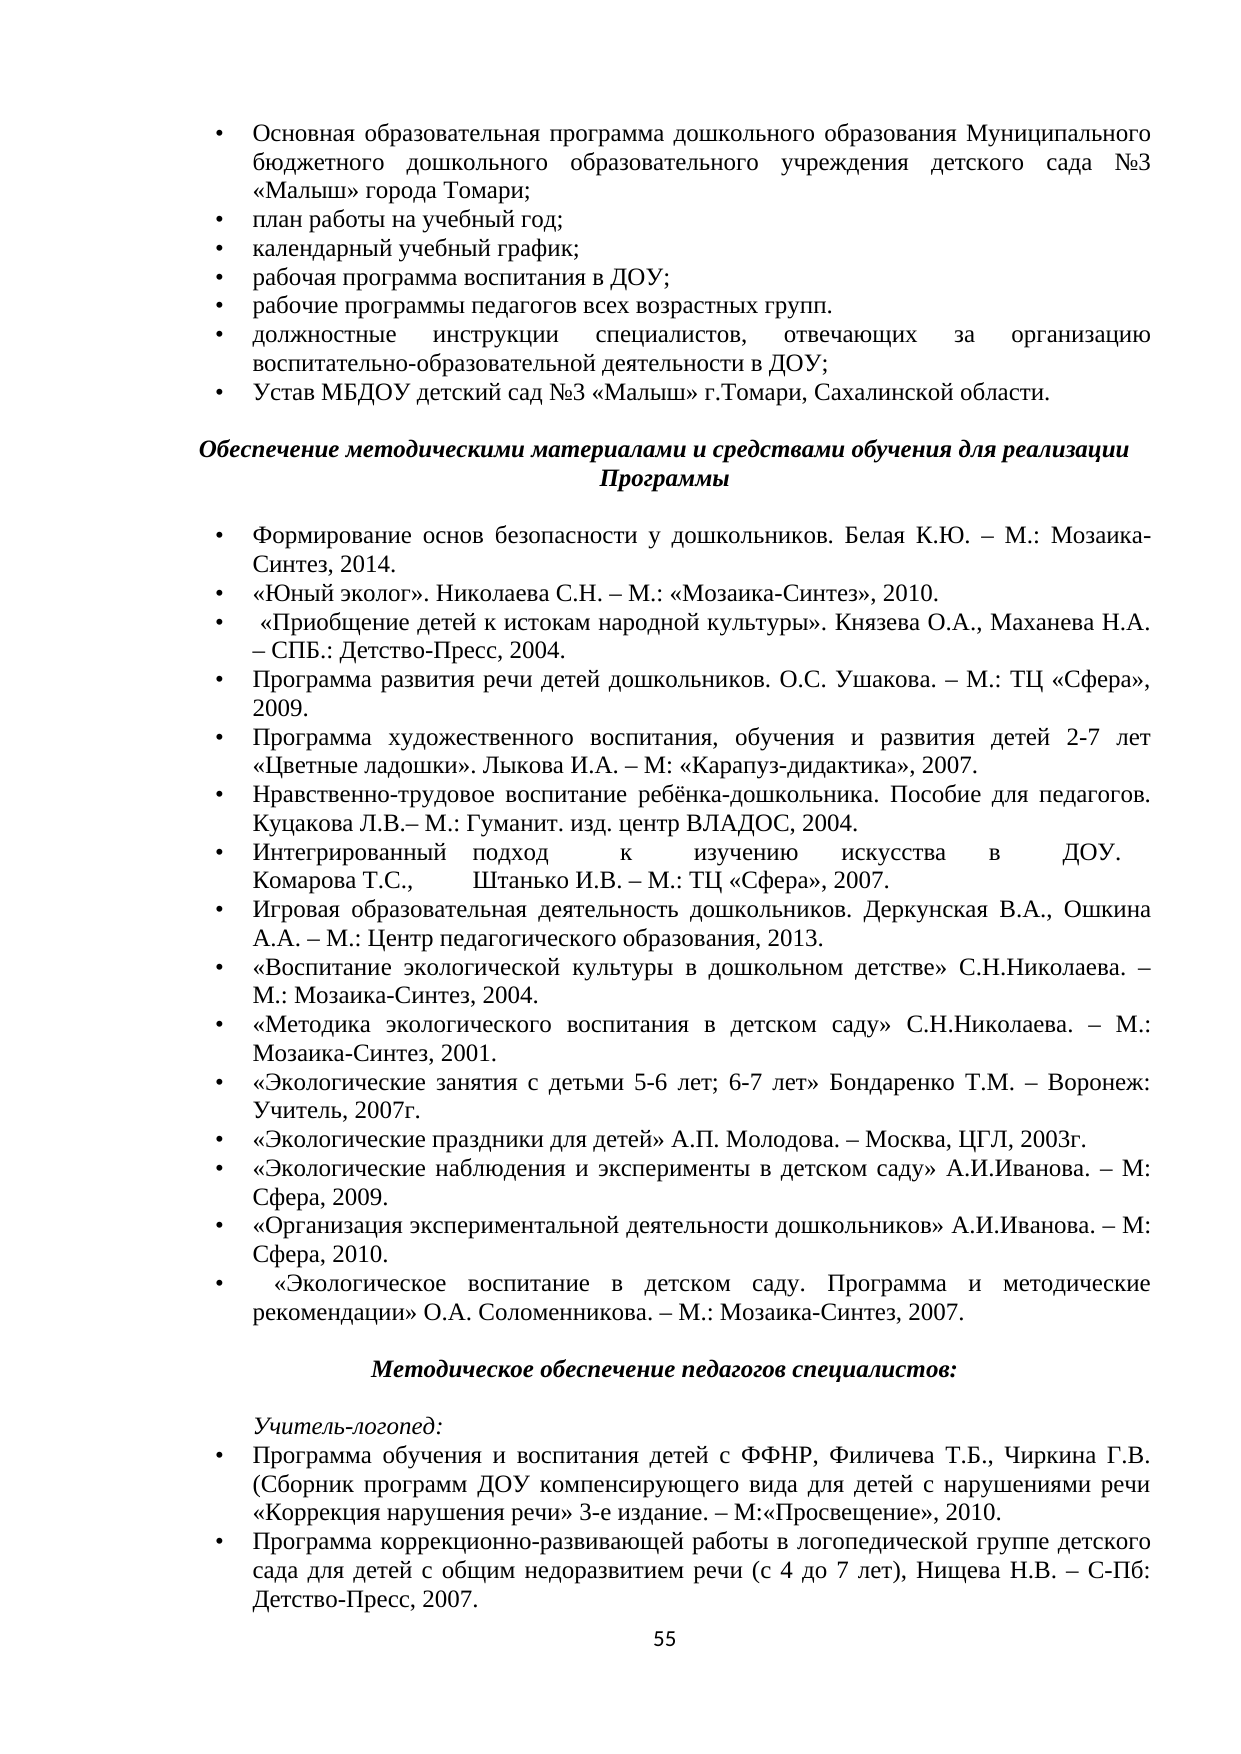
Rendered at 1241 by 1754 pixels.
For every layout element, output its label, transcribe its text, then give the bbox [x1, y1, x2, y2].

list «Экологические праздники для детей» А.П. Молодова. – Москва, ЦГЛ, 2003г. [215, 1124, 1152, 1153]
list должностные инструкции специалистов, отвечающих за организацию воспитательно-образовательной деятельности в ДОУ; [215, 319, 1152, 377]
text Учитель-логопед: [252, 1411, 1152, 1440]
list Нравственно-трудовое воспитание ребёнка-дошкольника. Пособие для педагогов. Куцакова Л.В.– М.: Гуманит. изд. центр ВЛАДОС, 2004. [215, 779, 1152, 837]
list Программа коррекционно-развивающей работы в логопедической группе детского сада для детей с общим недоразвитием речи (с 4 до 7 лет), Нищева Н.В. – С-Пб: Детство-Пресс, 2007. [215, 1526, 1152, 1612]
list «Экологические занятия с детьми 5-6 лет; 6-7 лет» Бондаренко Т.М. – Воронеж: Учитель, 2007г. [215, 1067, 1152, 1124]
list Основная образовательная программа дошкольного образования Муниципального бюджетного дошкольного образовательного учреждения детского сада №3 «Малыш» города Томари; [215, 118, 1152, 204]
list рабочая программа воспитания в ДОУ; [215, 262, 1152, 291]
list Формирование основ безопасности у дошкольников. Белая К.Ю. – М.: Мозаика-Синтез, 2014. [215, 521, 1152, 578]
text Обеспечение методическими материалами и средствами обучения для реализации Программы [177, 434, 1152, 492]
list Игровая образовательная деятельность дошкольников. Деркунская В.А., Ошкина А.А. – М.: Центр педагогического образования, 2013. [215, 894, 1152, 952]
list «Методика экологического воспитания в детском саду» С.Н.Николаева. – М.: Мозаика-Синтез, 2001. [215, 1009, 1152, 1067]
list Программа художественного воспитания, обучения и развития детей 2-7 лет «Цветные ладошки». Лыкова И.А. – М: «Карапуз-дидактика», 2007. [215, 722, 1152, 779]
list Программа обучения и воспитания детей с ФФНР, Филичева Т.Б., Чиркина Г.В. (Сборник программ ДОУ компенсирующего вида для детей с нарушениями речи «Коррекция нарушения речи» 3-е издание. – М:«Просвещение», 2010. [215, 1440, 1152, 1526]
list план работы на учебный год; [215, 204, 1152, 233]
list Интегрированный подход к изучению искусства в ДОУ. Комарова Т.С., Штанько И.В. – М.: ТЦ «Сфера», 2007. [215, 837, 1152, 894]
list рабочие программы педагогов всех возрастных групп. [215, 291, 1152, 319]
list «Экологическое воспитание в детском саду. Программа и методические рекомендации» О.А. Соломенникова. – М.: Мозаика-Синтез, 2007. [215, 1268, 1152, 1326]
list Устав МБДОУ детский сад №3 «Малыш» г.Томари, Сахалинской области. [215, 377, 1152, 406]
list «Экологические наблюдения и эксперименты в детском саду» А.И.Иванова. – М: Сфера, 2009. [215, 1153, 1152, 1211]
list «Приобщение детей к истокам народной культуры». Князева О.А., Маханева Н.А. – СПБ.: Детство-Пресс, 2004. [215, 607, 1152, 664]
list «Воспитание экологической культуры в дошкольном детстве» С.Н.Николаева. – М.: Мозаика-Синтез, 2004. [215, 952, 1152, 1009]
list Программа развития речи детей дошкольников. О.С. Ушакова. – М.: ТЦ «Сфера», 2009. [215, 664, 1152, 722]
list «Юный эколог». Николаева С.Н. – М.: «Мозаика-Синтез», 2010. [215, 578, 1152, 607]
text Методическое обеспечение педагогов специалистов: [177, 1354, 1152, 1383]
list «Организация экспериментальной деятельности дошкольников» А.И.Иванова. – М: Сфера, 2010. [215, 1211, 1152, 1268]
list календарный учебный график; [215, 233, 1152, 262]
